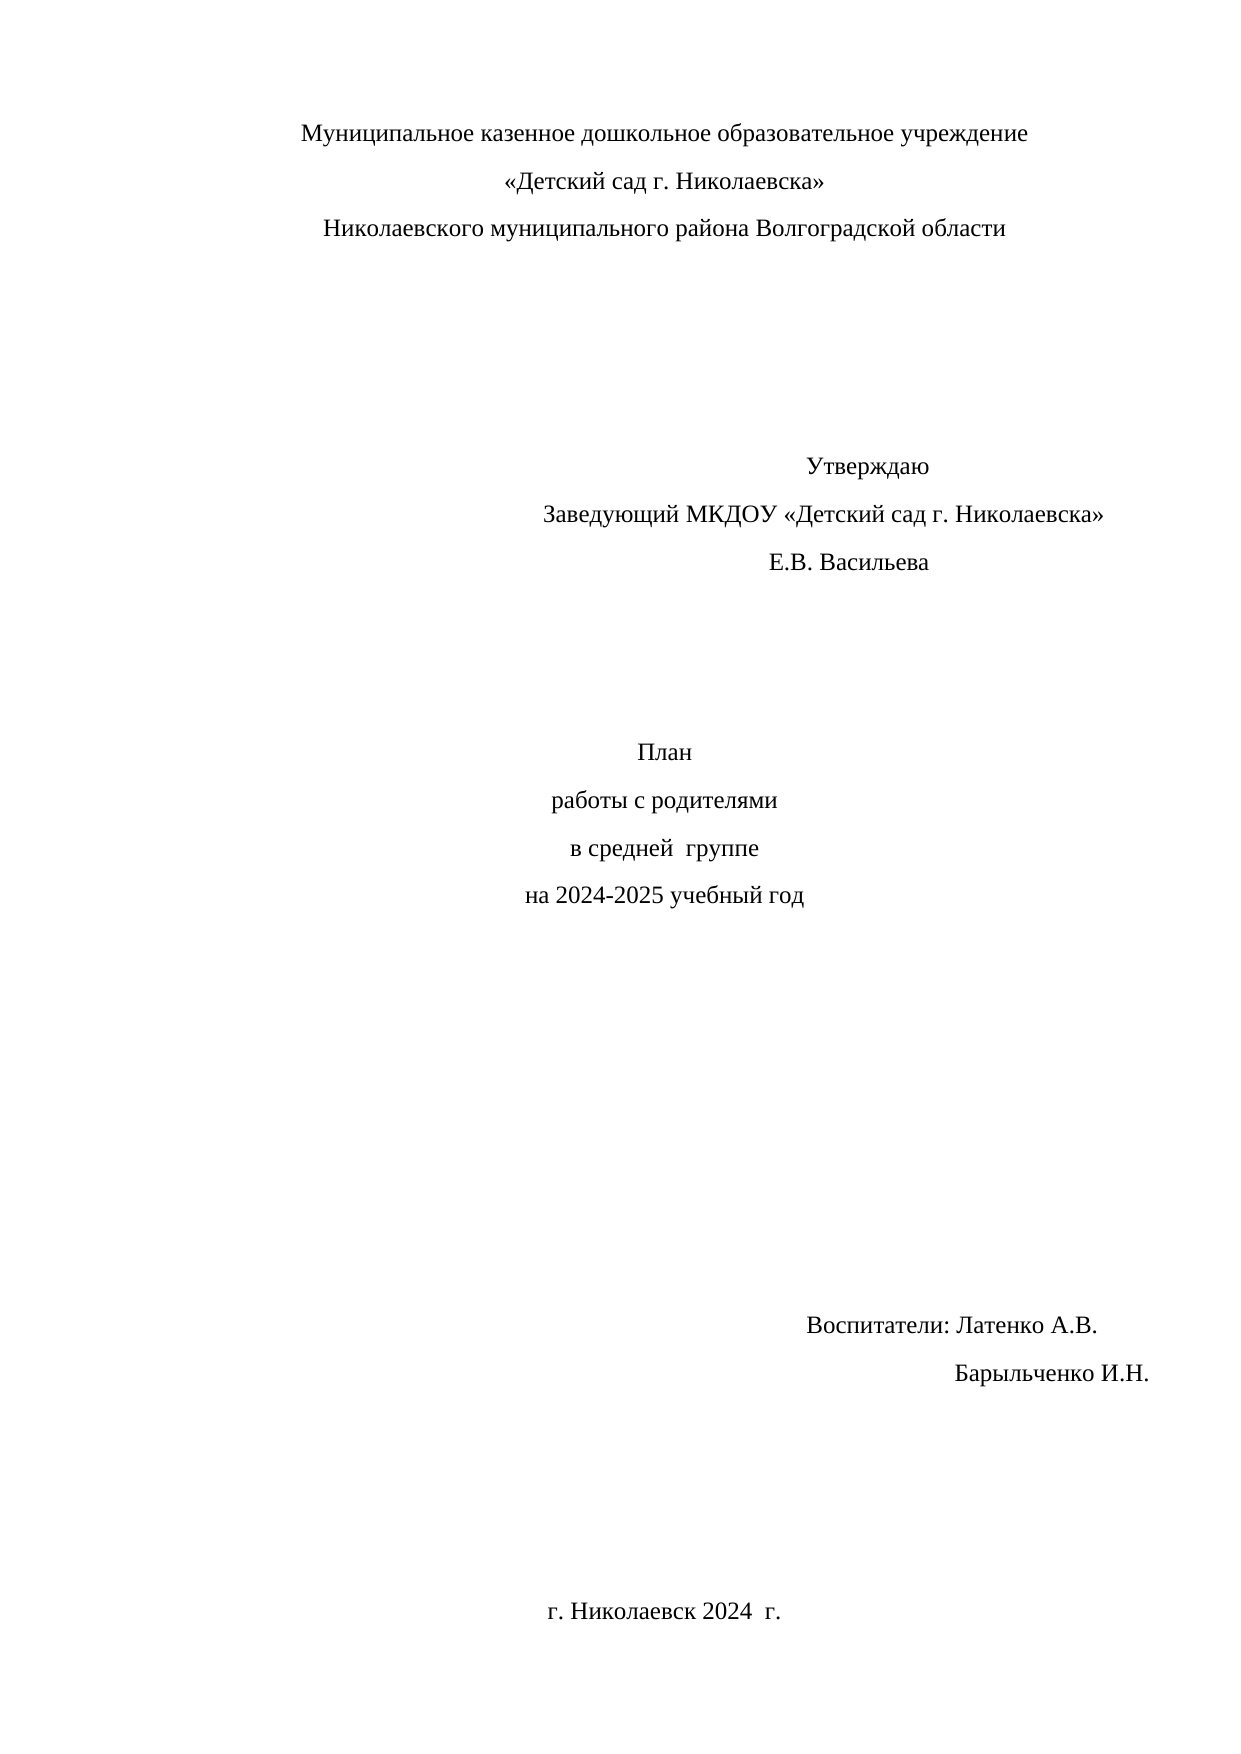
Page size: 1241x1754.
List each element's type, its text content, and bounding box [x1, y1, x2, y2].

text «Детский сад г. Николаевска» [177, 166, 1152, 194]
text Воспитатели: Латенко А.В. [177, 1310, 1152, 1339]
text на 2024-2025 учебный год [177, 881, 1152, 909]
text Заведующий МКДОУ «Детский сад г. Николаевска» [177, 499, 1152, 528]
text Е.В. Васильева [177, 547, 1152, 575]
text План [177, 737, 1152, 766]
text Николаевского муниципального района Волгоградской области [177, 213, 1152, 242]
text в средней группе [177, 833, 1152, 862]
text Барыльченко И.Н. [177, 1358, 1152, 1386]
text Утверждаю [177, 451, 1152, 480]
text Муниципальное казенное дошкольное образовательное учреждение [177, 118, 1152, 147]
text работы с родителями [177, 785, 1152, 814]
text г. Николаевск 2024 г. [177, 1596, 1152, 1625]
